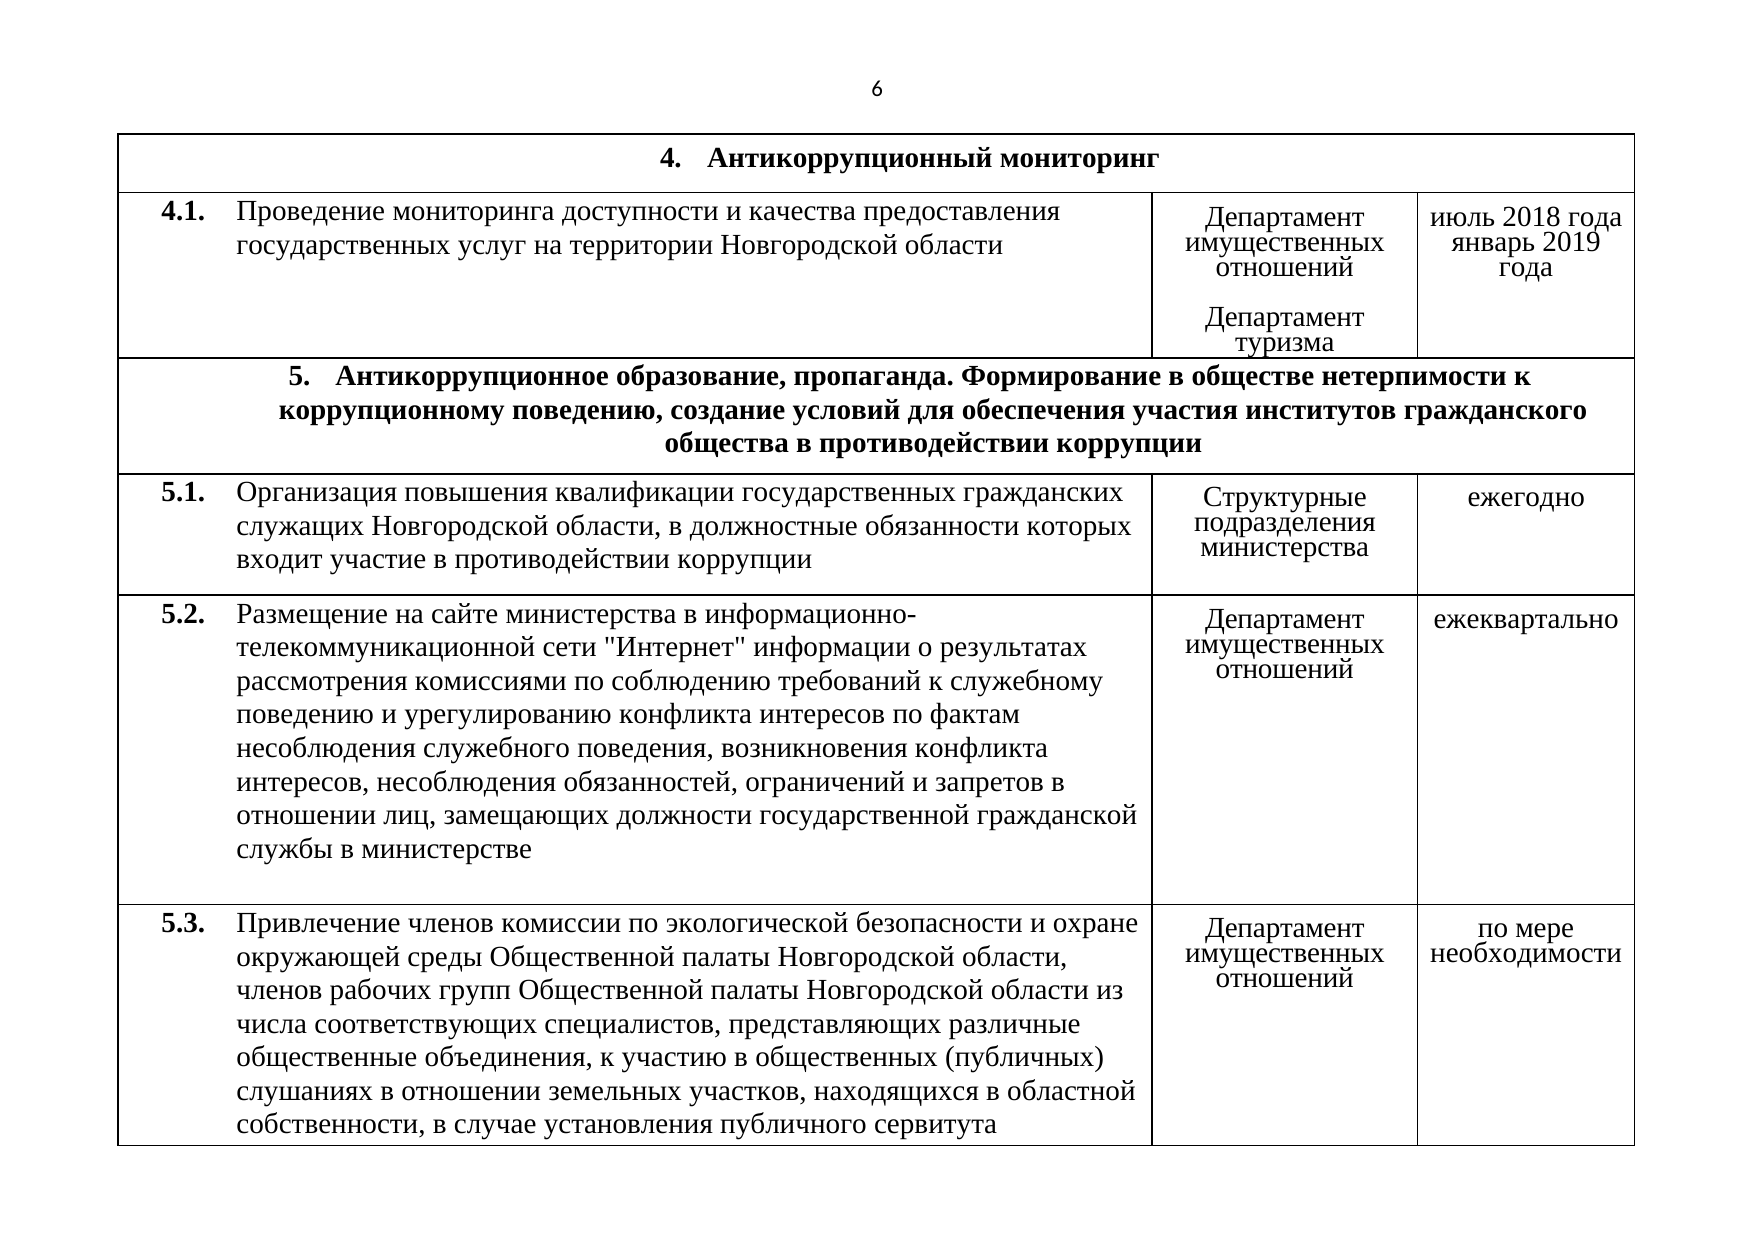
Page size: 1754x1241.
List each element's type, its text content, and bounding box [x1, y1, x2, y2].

table_cell Департамент имущественных отношений [1153, 596, 1417, 904]
table_cell по мере необходимости [1418, 905, 1634, 1145]
table_cell Размещение на сайте министерства в информационно-телекоммуникационной сети "Интернет" информации о результатах рассмотрения комиссиями по соблюдению требований к служебному поведению и урегулированию конфликта интересов по фактам несоблюдения служебного поведения, возникновения конфликта интересов, несоблюдения обязанностей, ограничений и запретов в отношении лиц, замещающих должности государственной гражданской службы в министерстве [119, 596, 1151, 904]
table_cell Привлечение членов комиссии по экологической безопасности и охране окружающей среды Общественной палаты Новгородской области, членов рабочих групп Общественной палаты Новгородской области из числа соответствующих специалистов, представляющих различные общественные объединения, к участию в общественных (публичных) слушаниях в отношении земельных участков, находящихся в областной собственности, в случае установления публичного сервитута [119, 905, 1151, 1145]
table_cell Антикоррупционный мониторинг [119, 135, 1634, 192]
table_cell Антикоррупционное образование, пропаганда. Формирование в обществе нетерпимости к коррупционному поведению, создание условий для обеспечения участия институтов гражданского общества в противодействии коррупции [119, 359, 1634, 473]
table_cell ежегодно [1418, 475, 1634, 594]
table_cell Департамент имущественных отношений [1153, 905, 1417, 1145]
table_cell Департамент имущественных отношений Департамент туризма [1153, 193, 1417, 357]
table_cell Структурные подразделения министерства [1153, 475, 1417, 594]
table_cell Организация повышения квалификации государственных гражданских служащих Новгородской области, в должностные обязанности которых входит участие в противодействии коррупции [119, 475, 1151, 594]
table_cell Проведение мониторинга доступности и качества предоставления государственных услуг на территории Новгородской области [119, 193, 1151, 357]
table_cell ежеквартально [1418, 596, 1634, 904]
table_cell июль 2018 года январь 2019 года [1418, 193, 1634, 357]
